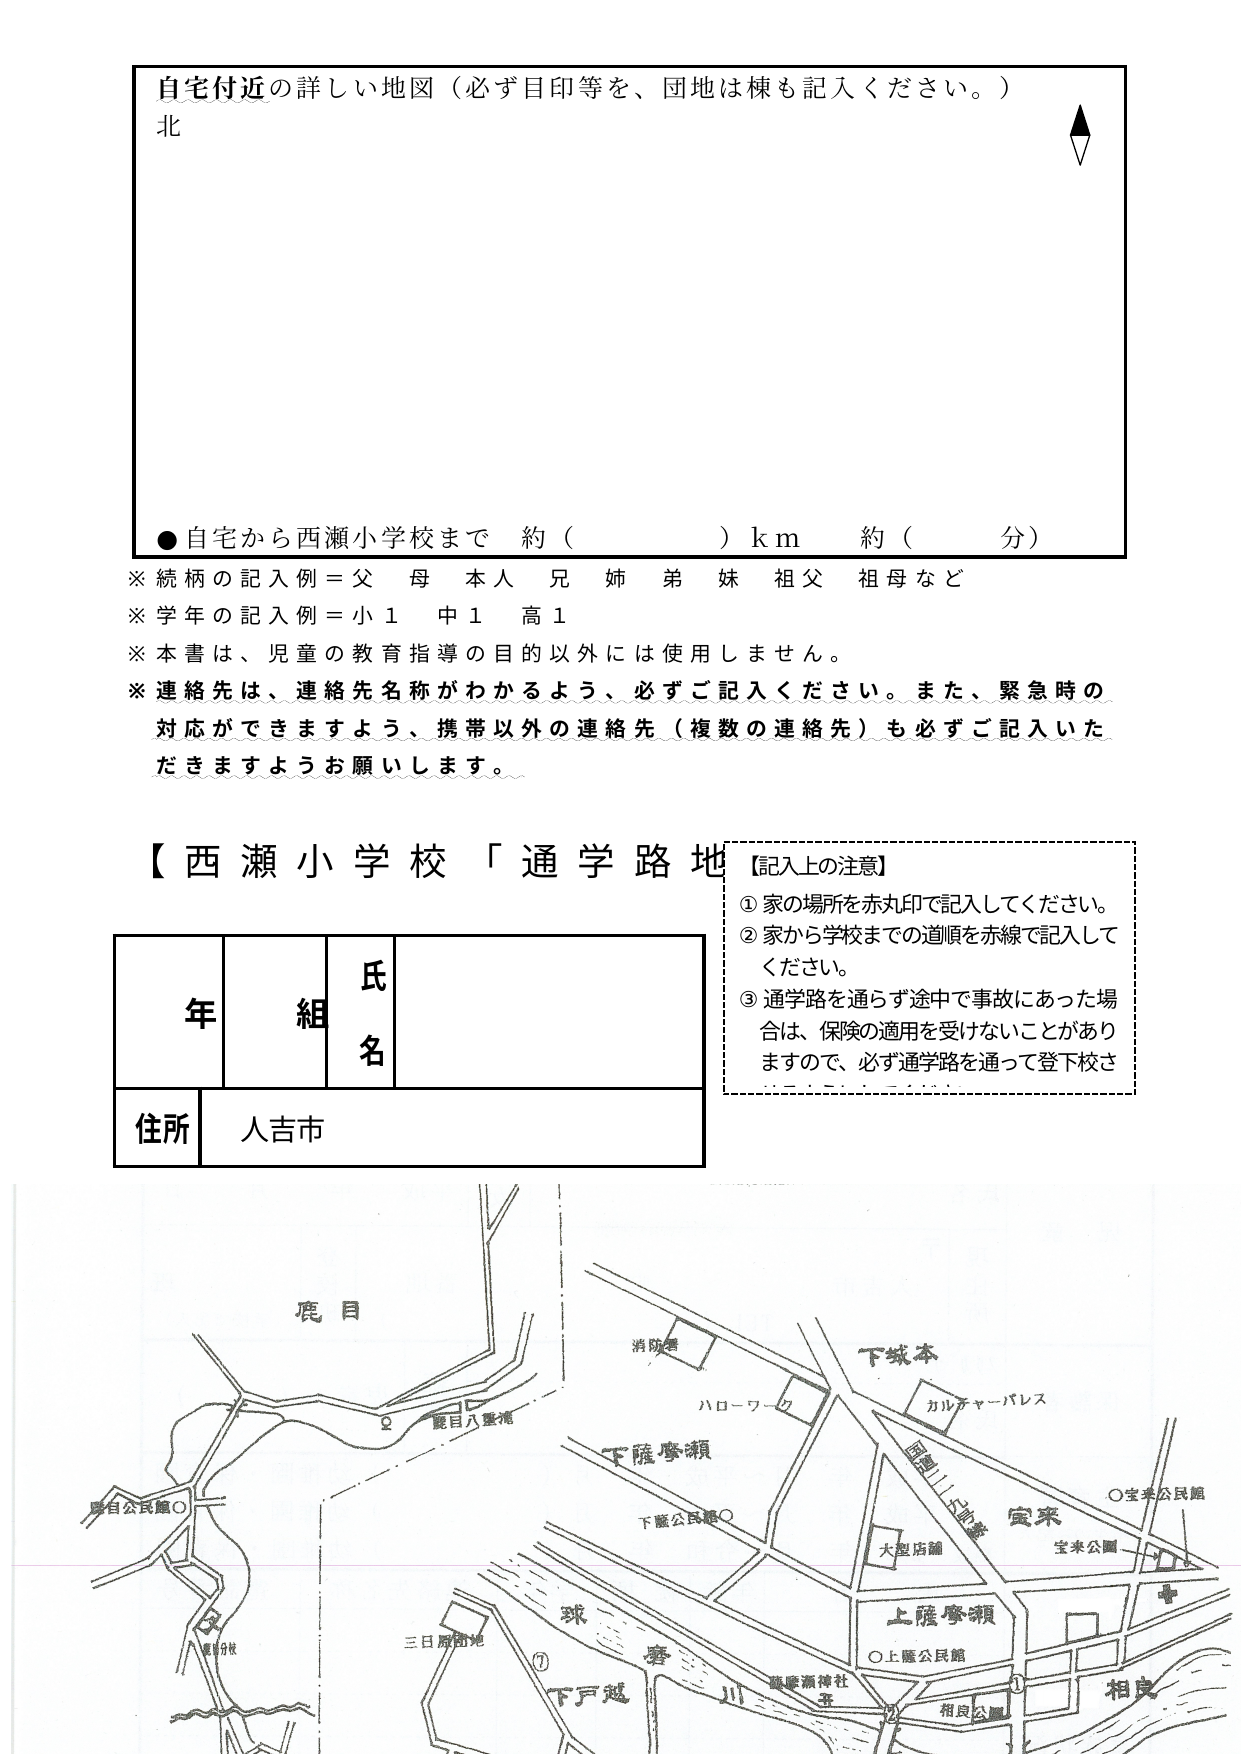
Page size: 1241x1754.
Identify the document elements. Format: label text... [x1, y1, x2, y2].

text 【西瀬小学校「通学路地図」】 [128, 821, 1112, 896]
table_header 組 [277, 937, 325, 1087]
table_header [116, 937, 173, 1087]
table_cell 人吉市 [202, 1090, 702, 1165]
table_header 年 [173, 937, 222, 1087]
table_cell 住所 [116, 1090, 198, 1165]
table_cell 自宅付近の詳しい地図（必ず目印等を、団地は棟も記入ください。） 北 ●自宅から西瀬小学校まで 約（ ）ｋｍ 約（ 分） [136, 68, 1124, 555]
text ※学年の記入例＝小１ 中１ 高１ [128, 596, 1112, 633]
text ※本書は、児童の教育指導の目的以外には使用しません。 [128, 633, 1112, 671]
text ※連絡先は、連絡先名称がわかるよう、必ずご記入ください。また、緊急時の対応ができますよう、携帯以外の連絡先（複数の連絡先）も必ずご記入いただきますようお願いします。 [128, 671, 1112, 783]
text ※続柄の記入例＝父 母 本人 兄 姉 弟 妹 祖父 祖母など [128, 558, 1112, 596]
picture [11, 1184, 1241, 1754]
table_header 氏名 [328, 937, 393, 1087]
table_header [225, 937, 277, 1087]
table_header [396, 937, 702, 1087]
